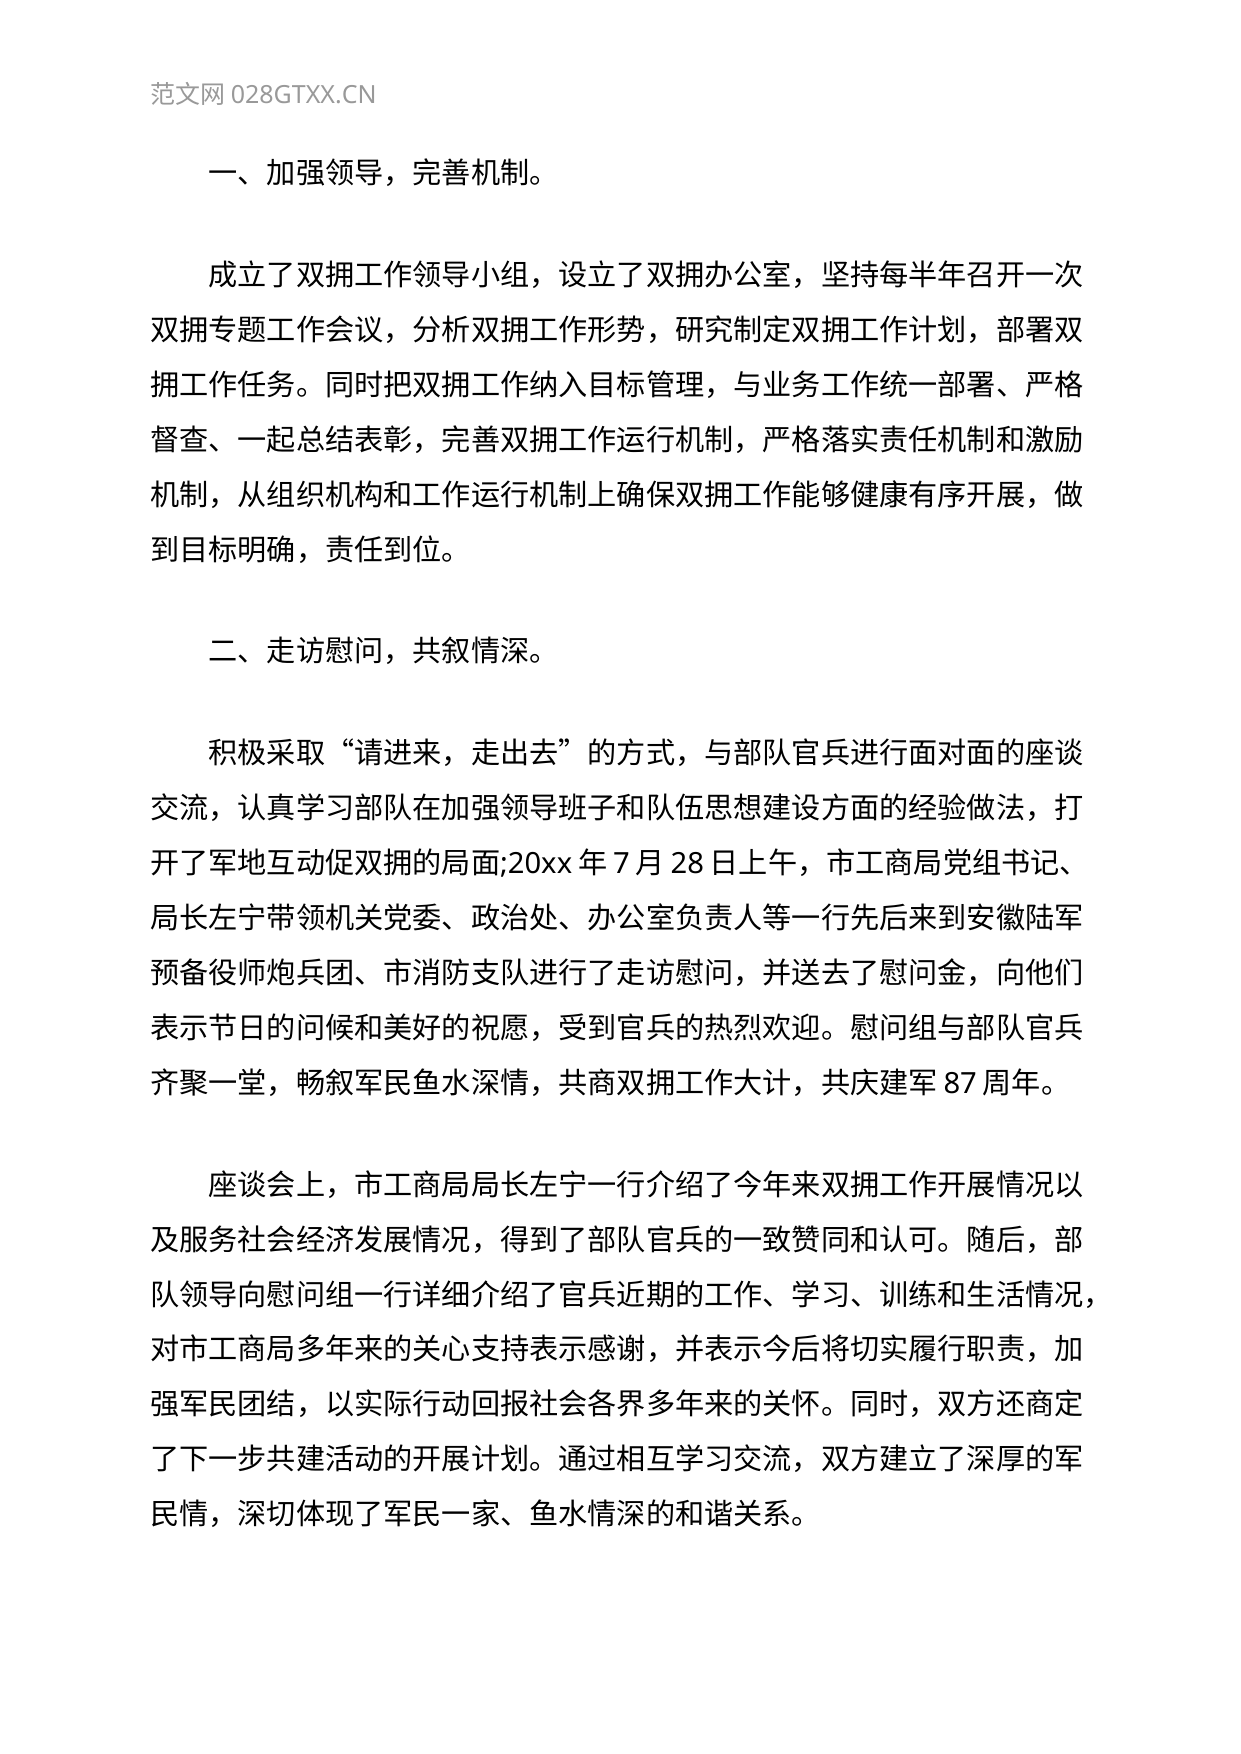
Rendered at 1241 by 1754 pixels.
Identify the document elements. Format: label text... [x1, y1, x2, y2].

text 积极采取“请进来，走出去”的方式，与部队官兵进行面对面的座谈交流，认真学习部队在加强领导班子和队伍思想建设方面的经验做法，打开了军地互动促双拥的局面;20xx年7月28日上午，市工商局党组书记、局长左宁带领机关党委、政治处、办公室负责人等一行先后来到安徽陆军预备役师炮兵团、市消防支队进行了走访慰问，并送去了慰问金，向他们表示节日的问候和美好的祝愿，受到官兵的热烈欢迎。慰问组与部队官兵齐聚一堂，畅叙军民鱼水深情，共商双拥工作大计，共庆建军87周年。 [150, 730, 1090, 1102]
text 座谈会上，市工商局局长左宁一行介绍了今年来双拥工作开展情况以及服务社会经济发展情况，得到了部队官兵的一致赞同和认可。随后，部队领导向慰问组一行详细介绍了官兵近期的工作、学习、训练和生活情况，对市工商局多年来的关心支持表示感谢，并表示今后将切实履行职责，加强军民团结，以实际行动回报社会各界多年来的关怀。同时，双方还商定了下一步共建活动的开展计划。通过相互学习交流，双方建立了深厚的军民情，深切体现了军民一家、鱼水情深的和谐关系。 [150, 1161, 1090, 1533]
text 成立了双拥工作领导小组，设立了双拥办公室，坚持每半年召开一次双拥专题工作会议，分析双拥工作形势，研究制定双拥工作计划，部署双拥工作任务。同时把双拥工作纳入目标管理，与业务工作统一部署、严格督查、一起总结表彰，完善双拥工作运行机制，严格落实责任机制和激励机制，从组织机构和工作运行机制上确保双拥工作能够健康有序开展，做到目标明确，责任到位。 [150, 252, 1090, 568]
text 一、加强领导，完善机制。 [150, 150, 1090, 192]
text 二、走访慰问，共叙情深。 [150, 628, 1090, 670]
